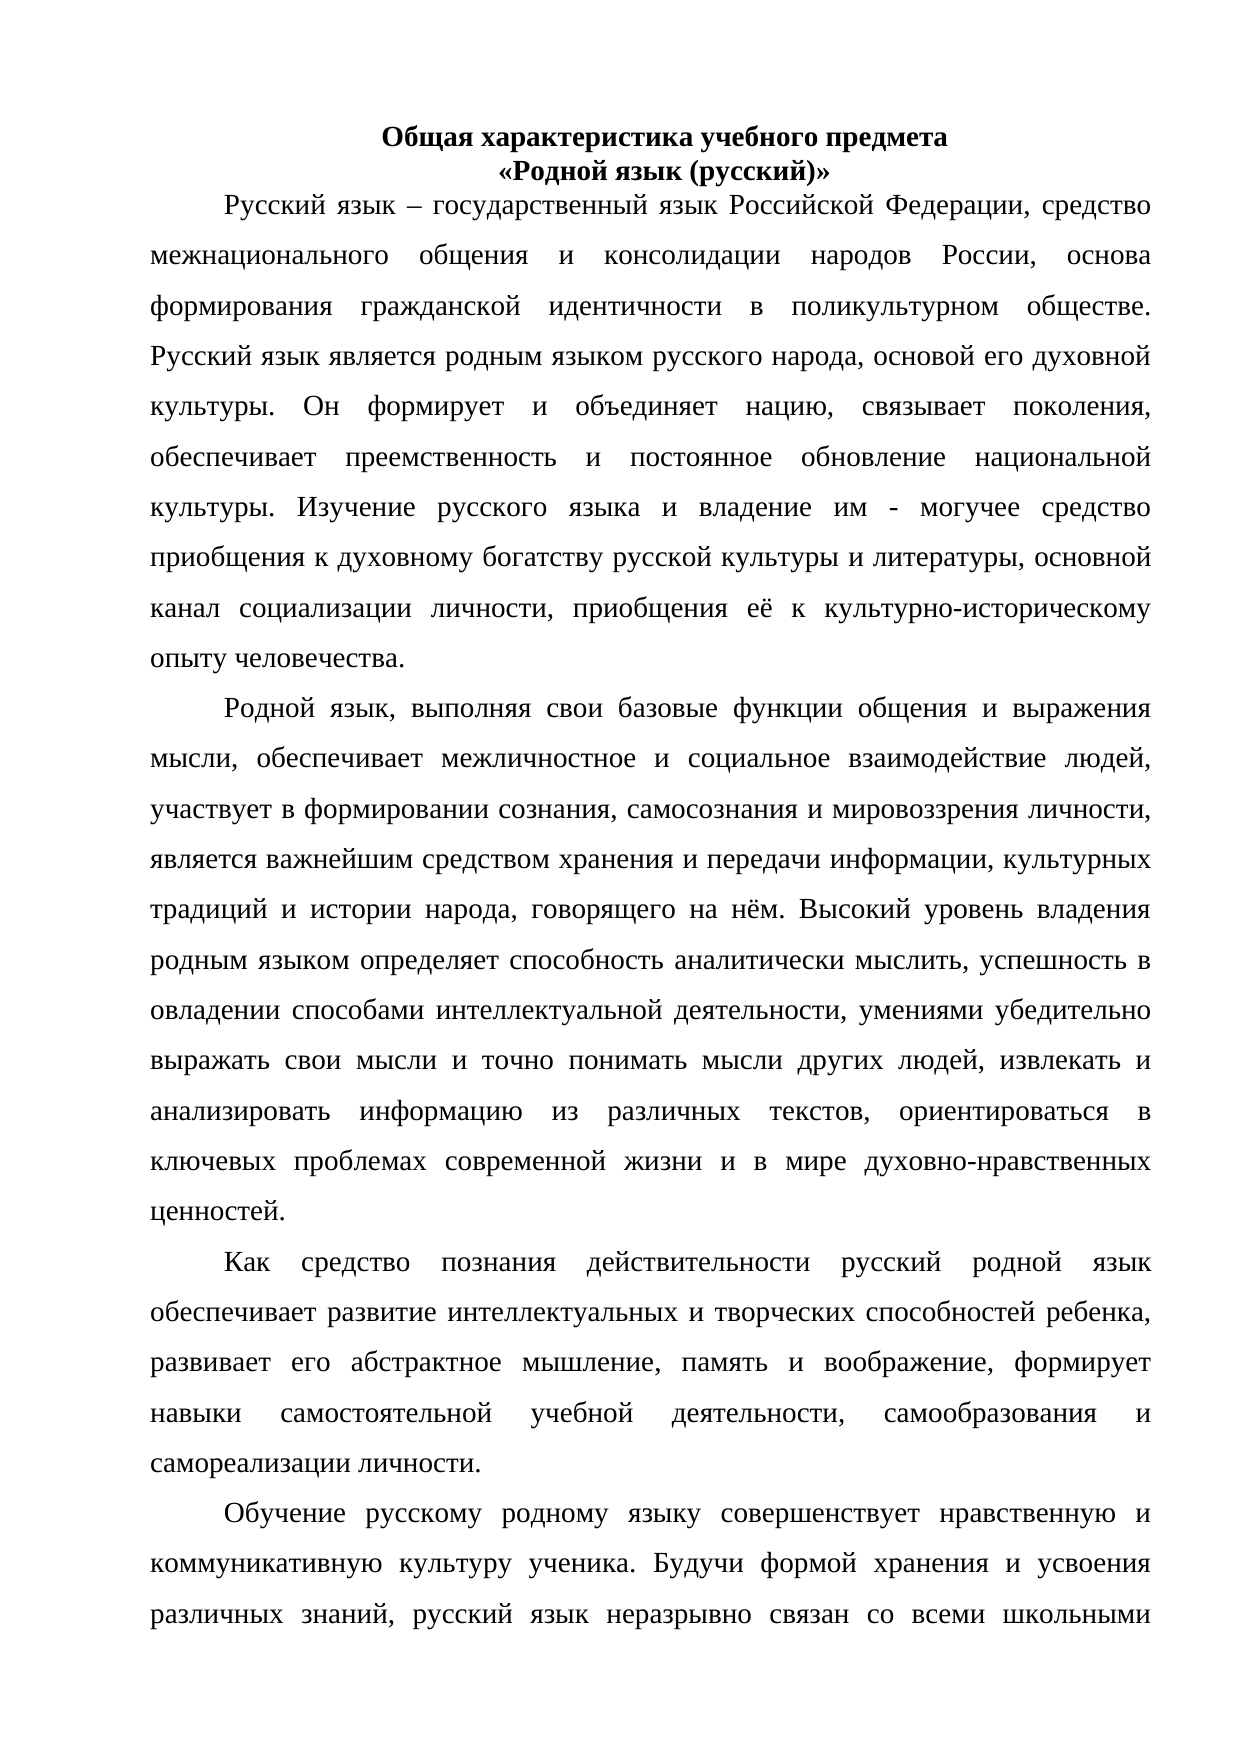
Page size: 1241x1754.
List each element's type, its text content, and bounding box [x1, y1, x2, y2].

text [150, 1495, 1152, 1629]
text Как средство познания действительности русский родной язык обеспечивает развитие интеллектуальных и творческих способностей ребенка, развивает его абстрактное мышление, память и воображение, формирует навыки самостоятельной учебной деятельности, самообразования и самореализации личности. [150, 1244, 1152, 1478]
text «Родной язык (русский)» [498, 153, 1152, 186]
text Русский язык – государственный язык Российской Федерации, средство межнационального общения и консолидации народов России, основа формирования гражданской идентичности в поликультурном обществе. Русский язык является родным языком русского народа, основой его духовной культуры. Он формирует и объединяет нацию, связывает поколения, обеспечивает преемственность и постоянное обновление национальной культуры. Изучение русского языка и владение им - могучее средство приобщения к духовному богатству русской культуры и литературы, основной канал социализации личности, приобщения её к культурно-историческому опыту человечества. [150, 187, 1152, 673]
text Общая характеристика учебного предмета [150, 119, 1179, 153]
text Родной язык, выполняя свои базовые функции общения и выражения мысли, обеспечивает межличностное и социальное взаимодействие людей, участвует в формировании сознания, самосознания и мировоззрения личности, является важнейшим средством хранения и передачи информации, культурных традиций и истории народа, говорящего на нём. Высокий уровень владения родным языком определяет способность аналитически мыслить, успешность в овладении способами интеллектуальной деятельности, умениями убедительно выражать свои мысли и точно понимать мысли других людей, извлекать и анализировать информацию из различных текстов, ориентироваться в ключевых проблемах современной жизни и в мире духовно-нравственных ценностей. [150, 690, 1152, 1227]
